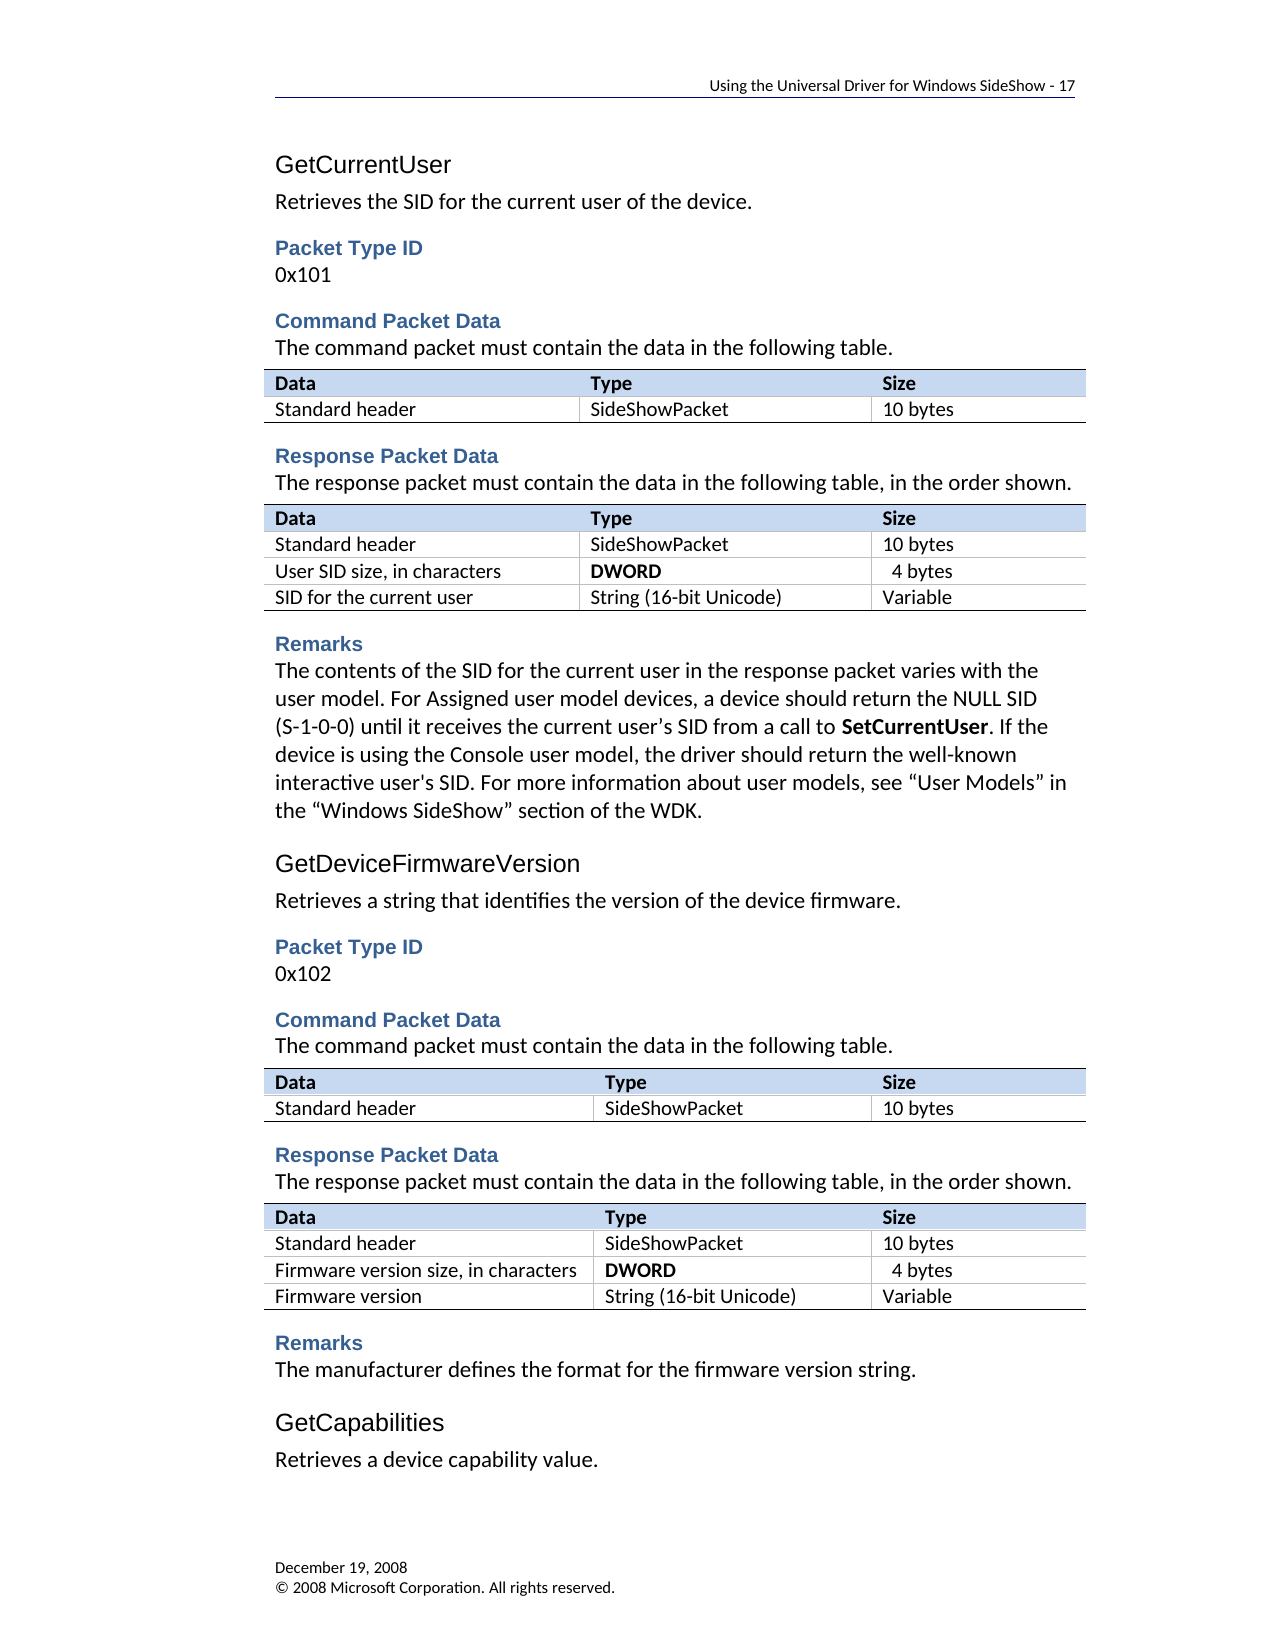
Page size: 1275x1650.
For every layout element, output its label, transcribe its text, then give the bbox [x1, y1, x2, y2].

text The command packet must contain the data in the following table. [275, 1032, 1075, 1060]
text 0x102 [275, 959, 1075, 987]
table_cell Standard header [264, 532, 579, 557]
text Retrieves a string that identifies the version of the device firmware. [275, 886, 1075, 914]
table_header Size [871, 505, 1086, 531]
text The response packet must contain the data in the following table, in the order shown. [275, 468, 1075, 496]
table_header Size [871, 1069, 1086, 1094]
table_cell 10 bytes [872, 1231, 1086, 1256]
table_header Size [871, 370, 1086, 396]
table_header Type [579, 370, 871, 396]
table_header Size [871, 1204, 1086, 1229]
table_cell SideShowPacket [580, 532, 871, 557]
text The command packet must contain the data in the following table. [275, 333, 1075, 361]
table_cell 4 bytes [872, 1257, 1086, 1282]
table_cell Standard header [264, 1231, 593, 1256]
subtitle GetCapabilities [275, 1408, 1075, 1437]
text Retrieves a device capability value. [275, 1445, 1075, 1473]
table_cell Variable [872, 585, 1086, 610]
table_header Type [594, 1204, 871, 1229]
table_cell 4 bytes [872, 558, 1086, 583]
table_cell DWORD [594, 1257, 871, 1282]
subtitle Packet Type ID [275, 935, 1075, 959]
table_cell Standard header [264, 397, 579, 422]
table_header Data [264, 505, 579, 531]
text The contents of the SID for the current user in the response packet varies with the user model. For Assigned user model devices, a device should return the NULL SID (S-1-0-0) until it receives the current user’s SID from a call to SetCurrentUser. If the device is using the Console user model, the driver should return the well-known interactive user's SID. For more information about user models, see “User Models” in the “Windows SideShow” section of the WDK. [275, 656, 1075, 824]
subtitle Response Packet Data [275, 444, 1075, 468]
table_cell 10 bytes [872, 1096, 1086, 1121]
subtitle Remarks [275, 1331, 1075, 1355]
text 0x101 [275, 260, 1075, 288]
table_header Data [264, 1069, 594, 1094]
table_cell Standard header [264, 1096, 593, 1121]
table_cell 10 bytes [872, 397, 1086, 422]
table_header Data [264, 1204, 594, 1229]
text Retrieves the SID for the current user of the device. [275, 187, 1075, 215]
text The manufacturer defines the format for the firmware version string. [275, 1355, 1075, 1383]
table_cell SID for the current user [264, 585, 579, 610]
table_cell String (16-bit Unicode) [580, 585, 871, 610]
subtitle Command Packet Data [275, 309, 1075, 333]
table_cell DWORD [580, 558, 871, 583]
subtitle Packet Type ID [275, 236, 1075, 260]
subtitle Response Packet Data [275, 1143, 1075, 1167]
table_cell Firmware version [264, 1284, 593, 1309]
table_cell User SID size, in characters [264, 558, 579, 583]
table_cell Firmware version size, in characters [264, 1257, 593, 1282]
subtitle GetDeviceFirmwareVersion [275, 849, 1075, 878]
subtitle Remarks [275, 632, 1075, 656]
table_cell Variable [872, 1284, 1086, 1309]
table_header Type [579, 505, 871, 531]
subtitle GetCurrentUser [275, 150, 1075, 179]
table_cell 10 bytes [872, 532, 1086, 557]
table_cell String (16-bit Unicode) [594, 1284, 871, 1309]
table_header Type [594, 1069, 871, 1094]
table_cell SideShowPacket [580, 397, 871, 422]
table_header Data [264, 370, 579, 396]
text The response packet must contain the data in the following table, in the order shown. [275, 1167, 1075, 1195]
table_cell SideShowPacket [594, 1096, 871, 1121]
table_cell SideShowPacket [594, 1231, 871, 1256]
subtitle Command Packet Data [275, 1008, 1075, 1032]
